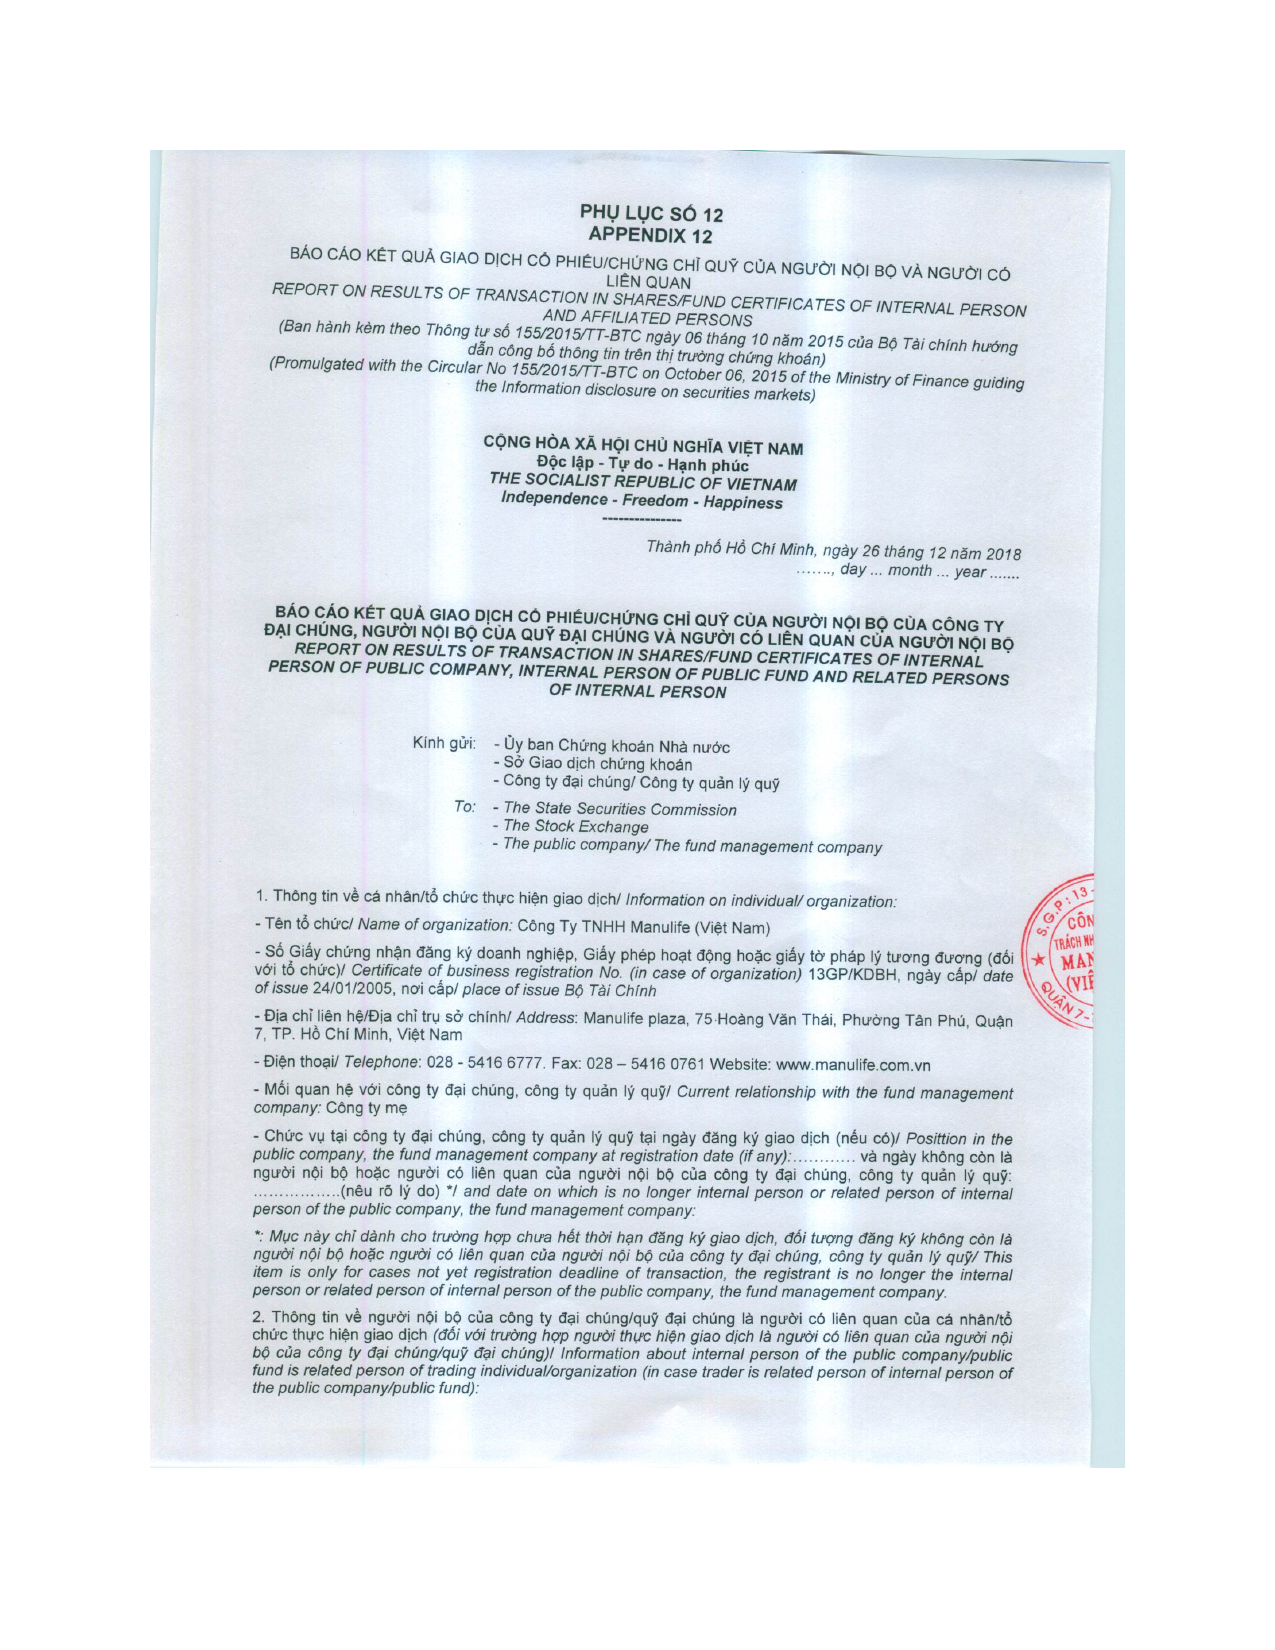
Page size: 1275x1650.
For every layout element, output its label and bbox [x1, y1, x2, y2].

picture [150, 150, 1125, 1468]
